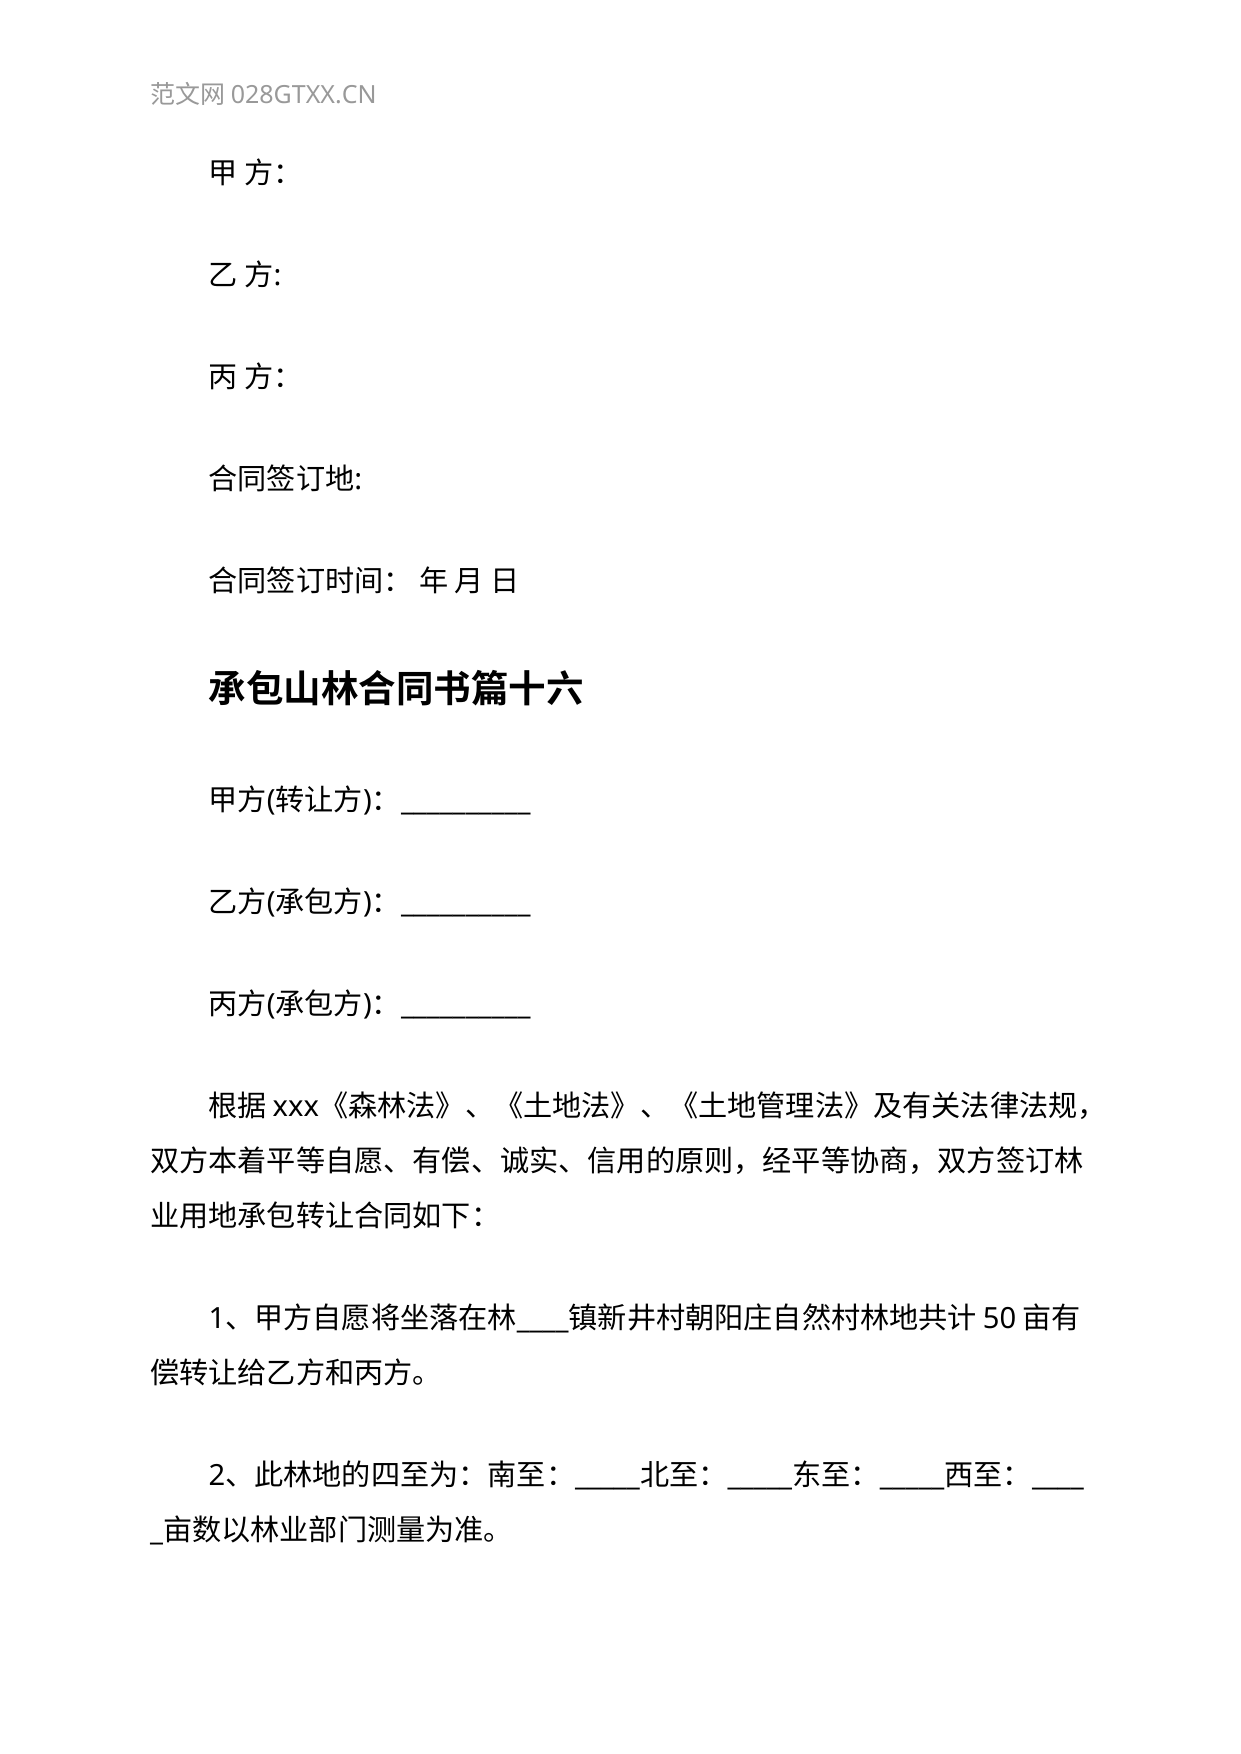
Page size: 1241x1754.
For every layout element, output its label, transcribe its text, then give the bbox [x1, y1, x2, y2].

text 1、甲方自愿将坐落在林____镇新井村朝阳庄自然村林地共计50亩有偿转让给乙方和丙方。 [150, 1294, 1090, 1392]
text 甲 方： [150, 150, 1090, 192]
text 丙方(承包方)：__________ [150, 981, 1090, 1023]
text 承包山林合同书篇十六 [150, 659, 1090, 713]
text 根据xxx《森林法》、《土地法》、《土地管理法》及有关法律法规，双方本着平等自愿、有偿、诚实、信用的原则，经平等协商，双方签订林业用地承包转让合同如下： [150, 1083, 1090, 1235]
text 合同签订时间： 年 月 日 [150, 557, 1090, 600]
text 丙 方： [150, 354, 1090, 396]
text 乙 方: [150, 252, 1090, 294]
text 甲方(转让方)：__________ [150, 777, 1090, 819]
text 乙方(承包方)：__________ [150, 879, 1090, 921]
text 2、此林地的四至为：南至：_____北至：_____东至：_____西至：_____亩数以林业部门测量为准。 [150, 1451, 1090, 1548]
text 合同签订地: [150, 456, 1090, 498]
